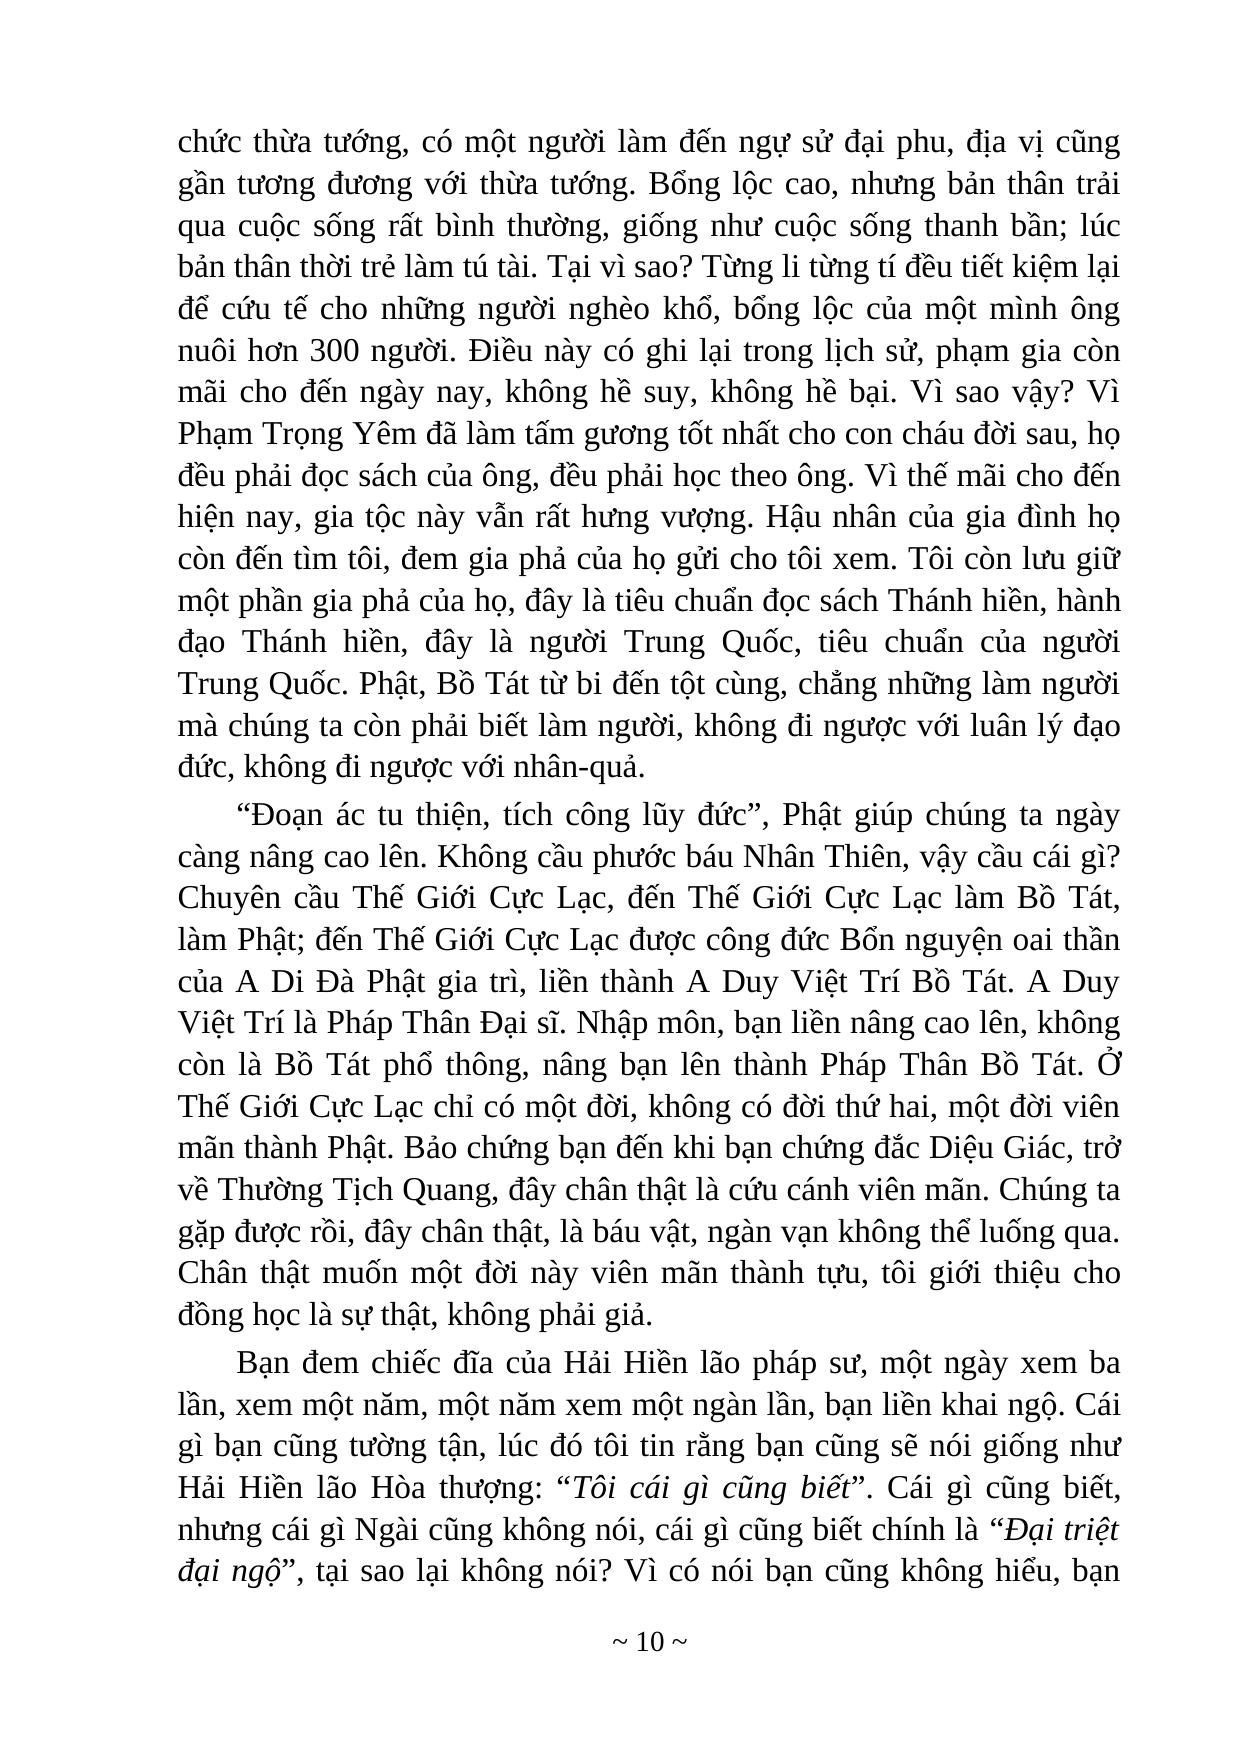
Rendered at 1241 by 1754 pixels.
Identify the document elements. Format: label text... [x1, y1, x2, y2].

text “Đoạn ác tu thiện, tích công lũy đức”, Phật giúp chúng ta ngày càng nâng cao lên. Không cầu phước báu Nhân Thiên, vậy cầu cái gì? Chuyên cầu Thế Giới Cực Lạc, đến Thế Giới Cực Lạc làm Bồ Tát, làm Phật; đến Thế Giới Cực Lạc được công đức Bổn nguyện oai thần của A Di Đà Phật gia trì, liền thành A Duy Việt Trí Bồ Tát. A Duy Việt Trí là Pháp Thân Đại sĩ. Nhập môn, bạn liền nâng cao lên, không còn là Bồ Tát phổ thông, nâng bạn lên thành Pháp Thân Bồ Tát. Ở Thế Giới Cực Lạc chỉ có một đời, không có đời thứ hai, một đời viên mãn thành Phật. Bảo chứng bạn đến khi bạn chứng đắc Diệu Giác, trở về Thường Tịch Quang, đây chân thật là cứu cánh viên mãn. Chúng ta gặp được rồi, đây chân thật, là báu vật, ngàn vạn không thể luống qua. Chân thật muốn một đời này viên mãn thành tựu, tôi giới thiệu cho đồng học là sự thật, không phải giả. [177, 791, 1122, 1333]
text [177, 1339, 1122, 1589]
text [177, 118, 1122, 785]
